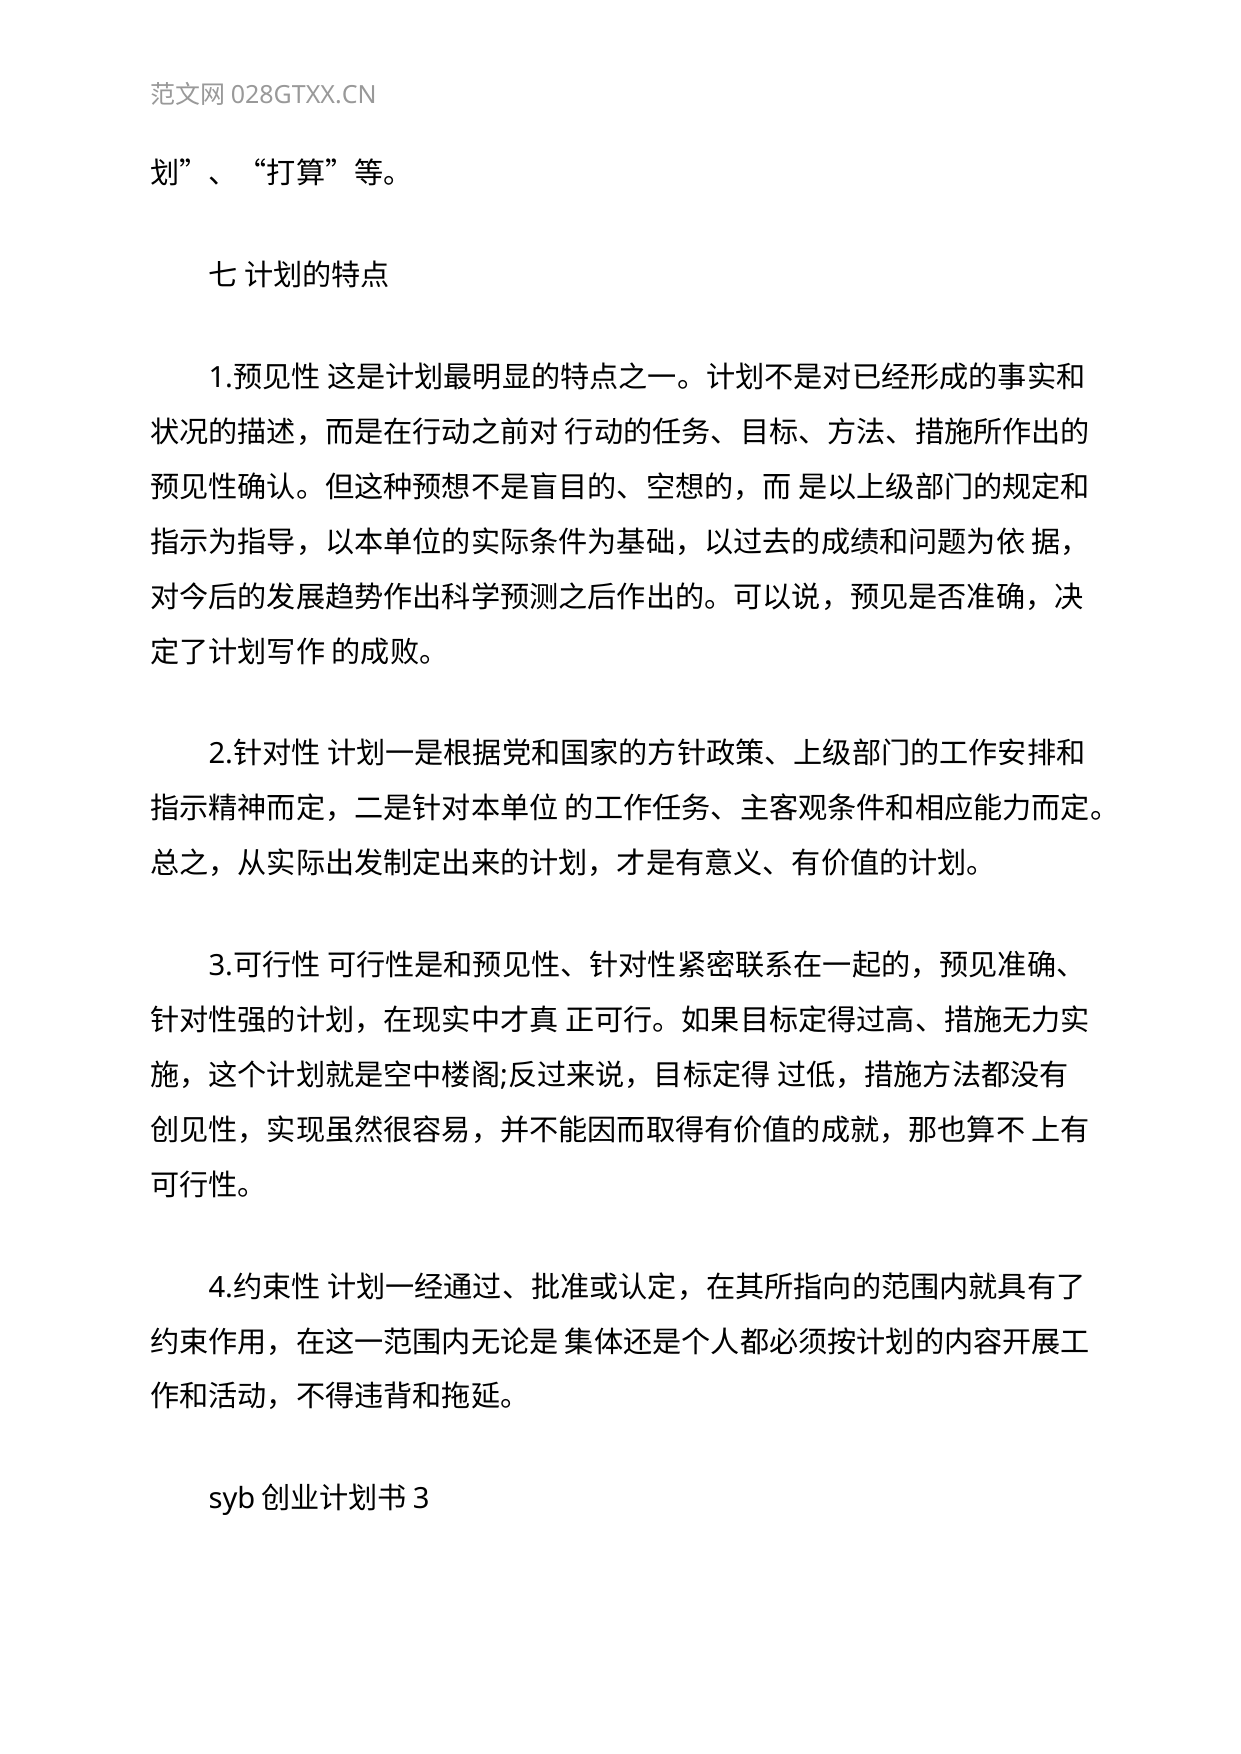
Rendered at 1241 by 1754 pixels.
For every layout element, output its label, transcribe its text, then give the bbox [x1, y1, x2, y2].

text 2.针对性 计划一是根据党和国家的方针政策、上级部门的工作安排和指示精神而定，二是针对本单位 的工作任务、主客观条件和相应能力而定。总之，从实际出发制定出来的计划，才是有意义、有价值的计划。 [150, 730, 1090, 882]
text syb创业计划书3 [150, 1475, 1090, 1517]
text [150, 150, 1090, 192]
text 4.约束性 计划一经通过、批准或认定，在其所指向的范围内就具有了约束作用，在这一范围内无论是 集体还是个人都必须按计划的内容开展工作和活动，不得违背和拖延。 [150, 1263, 1090, 1415]
text 1.预见性 这是计划最明显的特点之一。计划不是对已经形成的事实和状况的描述，而是在行动之前对 行动的任务、目标、方法、措施所作出的预见性确认。但这种预想不是盲目的、空想的，而 是以上级部门的规定和指示为指导，以本单位的实际条件为基础，以过去的成绩和问题为依 据，对今后的发展趋势作出科学预测之后作出的。可以说，预见是否准确，决定了计划写作 的成败。 [150, 353, 1090, 670]
text 3.可行性 可行性是和预见性、针对性紧密联系在一起的，预见准确、针对性强的计划，在现实中才真 正可行。如果目标定得过高、措施无力实施，这个计划就是空中楼阁;反过来说，目标定得 过低，措施方法都没有创见性，实现虽然很容易，并不能因而取得有价值的成就，那也算不 上有可行性。 [150, 942, 1090, 1204]
text 七 计划的特点 [150, 252, 1090, 294]
